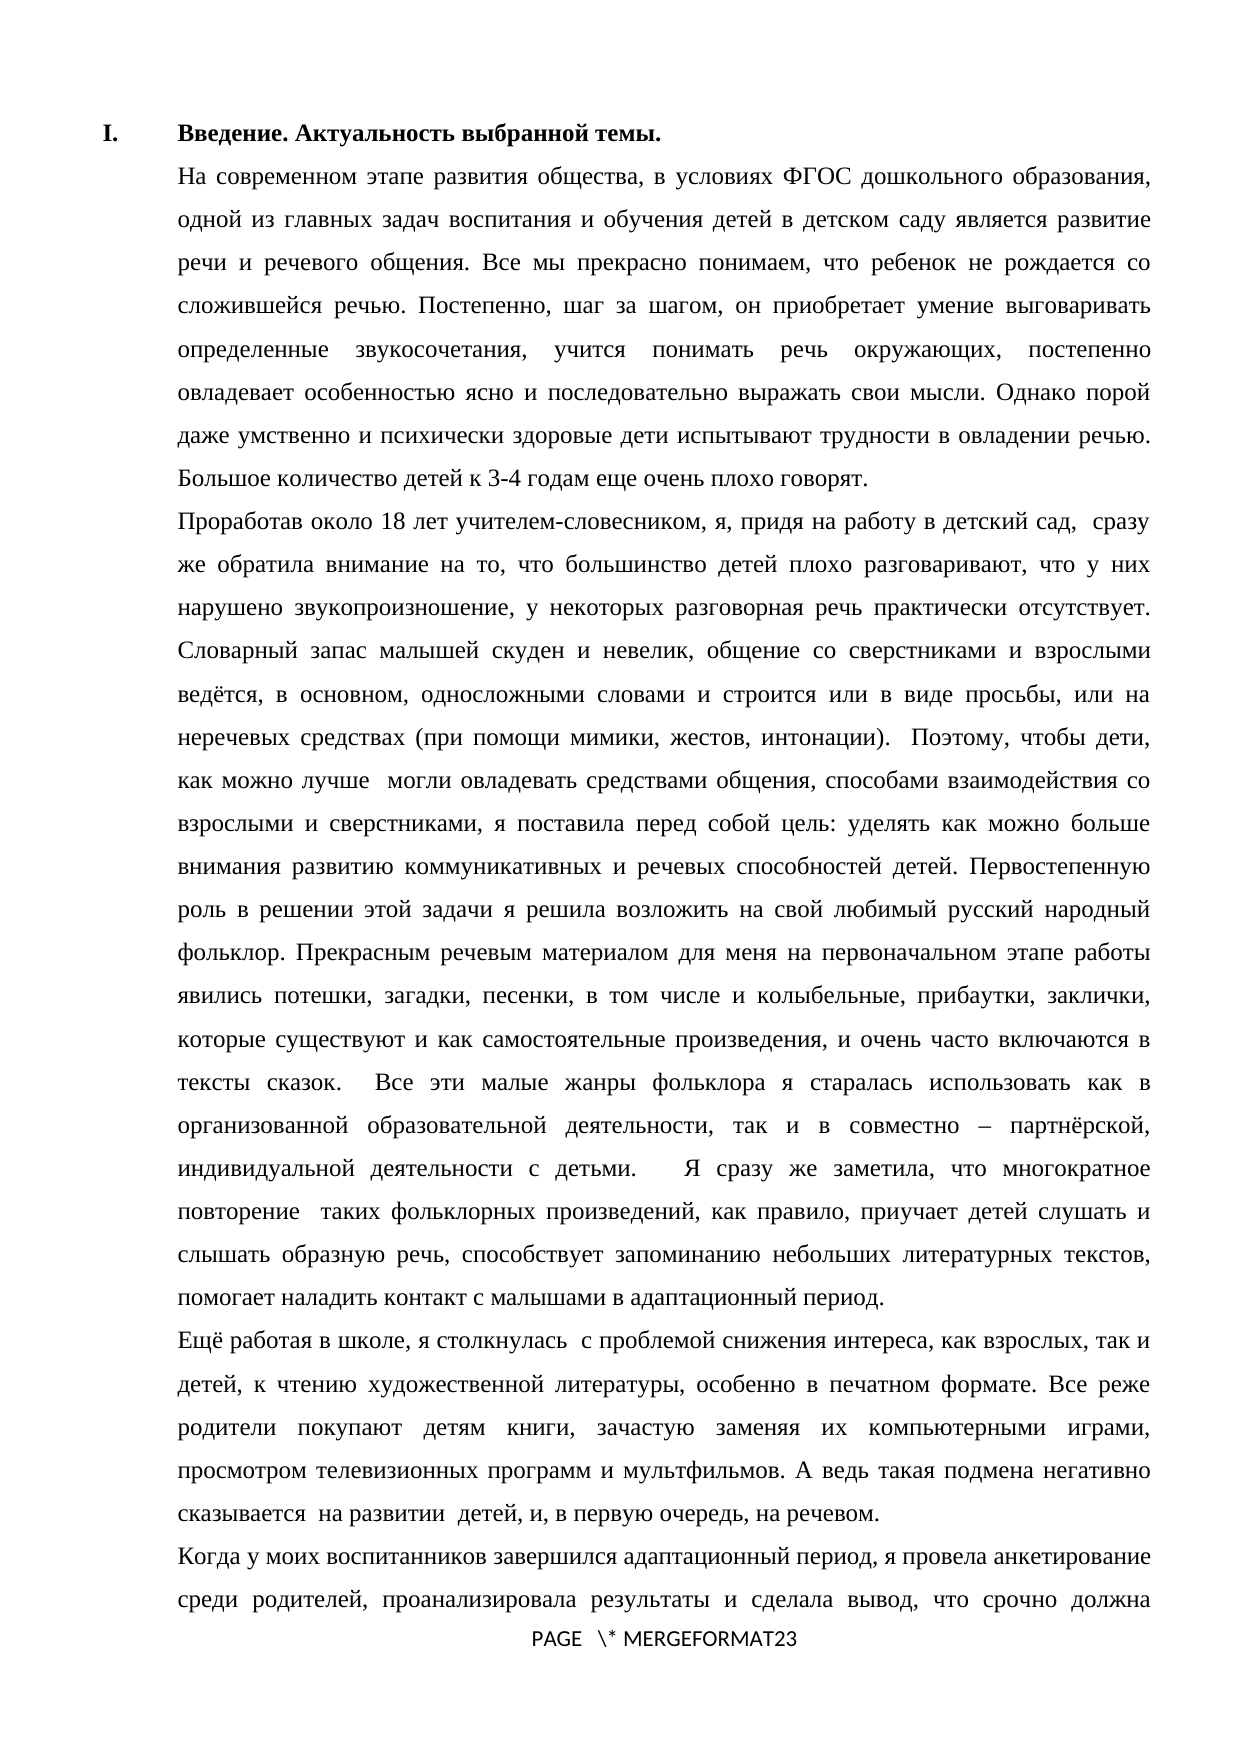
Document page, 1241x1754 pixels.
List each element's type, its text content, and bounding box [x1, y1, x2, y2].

text На современном этапе развития общества, в условиях ФГОС дошкольного образования, одной из главных задач воспитания и обучения детей в детском саду является развитие речи и речевого общения. Все мы прекрасно понимаем, что ребенок не рождается со сложившейся речью. Постепенно, шаг за шагом, он приобретает умение выговаривать определенные звукосочетания, учится понимать речь окружающих, постепенно овладевает особенностью ясно и последовательно выражать свои мысли. Однако порой даже умственно и психически здоровые дети испытывают трудности в овладении речью. Большое количество детей к 3-4 годам еще очень плохо говорят. [177, 161, 1152, 492]
text Ещё работая в школе, я столкнулась с проблемой снижения интереса, как взрослых, так и детей, к чтению художественной литературы, особенно в печатном формате. Все реже родители покупают детям книги, зачастую заменяя их компьютерными играми, просмотром телевизионных программ и мультфильмов. А ведь такая подмена негативно сказывается на развитии детей, и, в первую очередь, на речевом. [177, 1326, 1152, 1527]
text Проработав около 18 лет учителем-словесником, я, придя на работу в детский сад, сразу же обратила внимание на то, что большинство детей плохо разговаривают, что у них нарушено звукопроизношение, у некоторых разговорная речь практически отсутствует. Словарный запас малышей скуден и невелик, общение со сверстниками и взрослыми ведётся, в основном, односложными словами и строится или в виде просьбы, или на неречевых средствах (при помощи мимики, жестов, интонации). Поэтому, чтобы дети, как можно лучше могли овладевать средствами общения, способами взаимодействия со взрослыми и сверстниками, я поставила перед собой цель: уделять как можно больше внимания развитию коммуникативных и речевых способностей детей. Первостепенную роль в решении этой задачи я решила возложить на свой любимый русский народный фольклор. Прекрасным речевым материалом для меня на первоначальном этапе работы явились потешки, загадки, песенки, в том числе и колыбельные, прибаутки, заклички, которые существуют и как самостоятельные произведения, и очень часто включаются в тексты сказок. Все эти малые жанры фольклора я старалась использовать как в организованной образовательной деятельности, так и в совместно – партнёрской, индивидуальной деятельности с детьми. Я сразу же заметила, что многократное повторение таких фольклорных произведений, как правило, приучает детей слушать и слышать образную речь, способствует запоминанию небольших литературных текстов, помогает наладить контакт с малышами в адаптационный период. [177, 506, 1152, 1311]
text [177, 1541, 1152, 1613]
list Введение. Актуальность выбранной темы. [102, 118, 1152, 147]
